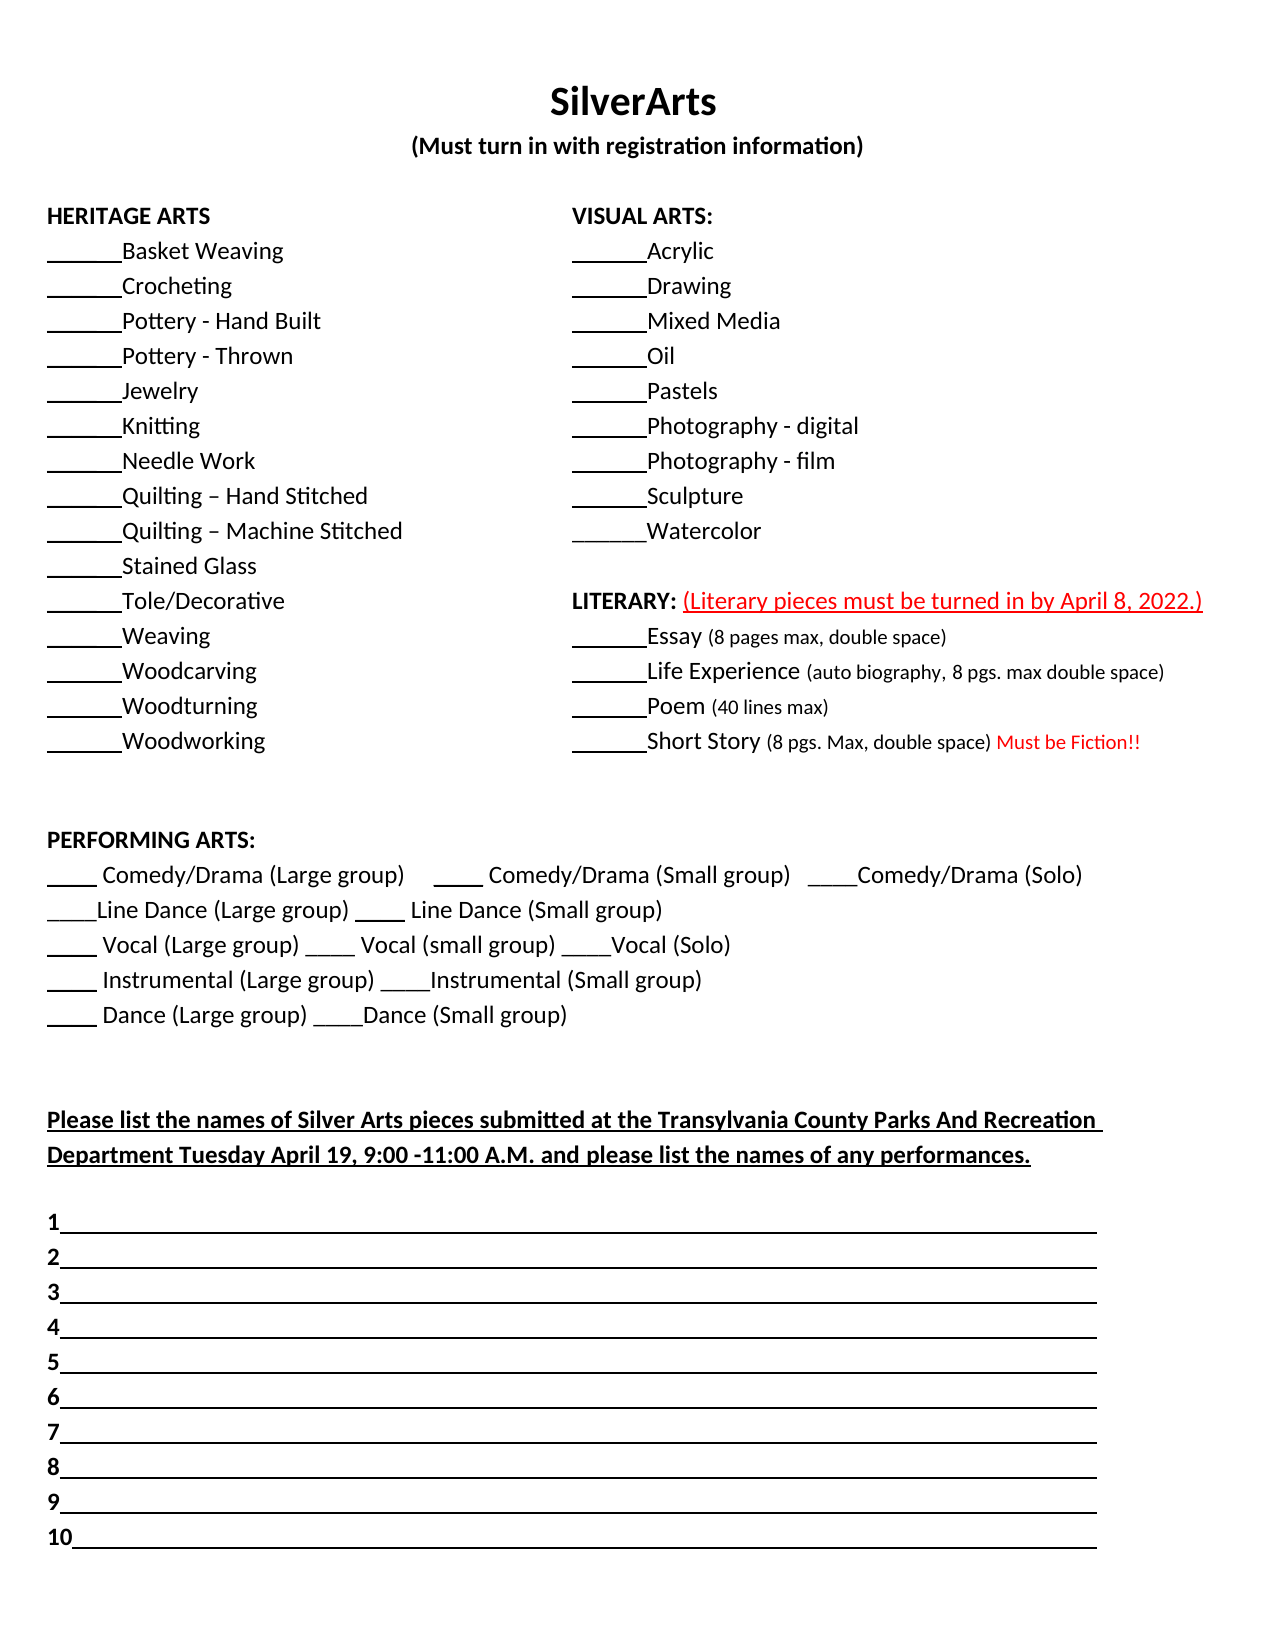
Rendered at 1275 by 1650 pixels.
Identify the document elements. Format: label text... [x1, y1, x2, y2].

text SilverArts (Must turn in with registration information) [47, 75, 1228, 161]
text 5 [47, 1346, 1228, 1377]
text ____ Needle Work Photography - film [47, 445, 1228, 476]
text ____ Tole/Decorative LITERARY: (Literary pieces must be turned in by April 8, 2022.) [47, 585, 1228, 616]
text ____ Pottery - Thrown Oil ____ Jewelry Pastels [47, 340, 1228, 406]
text 4 [47, 1311, 1228, 1342]
text ____Line Dance (Large group) ____ Line Dance (Small group) [47, 894, 1228, 925]
text Woodcarving Life Experience (auto biography, 8 pgs. max double space) [47, 655, 1228, 686]
text ____ Quilting – Machine Stitched ______Watercolor [47, 515, 1228, 546]
text ____ Vocal (Large group) ____ Vocal (small group) ____Vocal (Solo) [47, 929, 1228, 960]
text ____ Knitting Photography - digital [47, 410, 1228, 441]
text PERFORMING ARTS: [47, 824, 1228, 855]
text Please list the names of Silver Arts pieces submitted at the Transylvania County Parks And Recreation Department Tuesday April 19, 9:00 -11:00 A.M. and please list the names of any performances. [47, 1104, 1228, 1202]
text Woodworking Short Story (8 pgs. Max, double space) Must be Fiction!! [47, 725, 1228, 756]
text 7 [47, 1416, 1228, 1447]
text ____ Crocheting Drawing [47, 270, 1228, 301]
text 6 [47, 1381, 1228, 1412]
text 8 [47, 1451, 1228, 1482]
text 9 [47, 1486, 1228, 1517]
text 2 [47, 1241, 1228, 1272]
text Woodturning Poem (40 lines max) [47, 690, 1228, 721]
text 3 [47, 1276, 1228, 1307]
text ____ Stained Glass [47, 550, 1228, 581]
text 10 [47, 1521, 1228, 1552]
text ____ Pottery - Hand Built Mixed Media [47, 305, 1228, 336]
text ____ Basket Weaving Acrylic [47, 235, 1228, 266]
text ____ Dance (Large group) ____Dance (Small group) [47, 999, 1228, 1030]
text ____ Instrumental (Large group) ____Instrumental (Small group) [47, 964, 1228, 995]
text ____ Comedy/Drama (Large group) ____ Comedy/Drama (Small group) ____Comedy/Drama (Solo) [47, 859, 1228, 890]
text HERITAGE ARTS VISUAL ARTS: [47, 200, 1228, 231]
text ____ Weaving Essay (8 pages max, double space) [47, 620, 1228, 651]
text ____ Quilting – Hand Stitched Sculpture [47, 480, 1228, 511]
text 1 [47, 1206, 1228, 1237]
